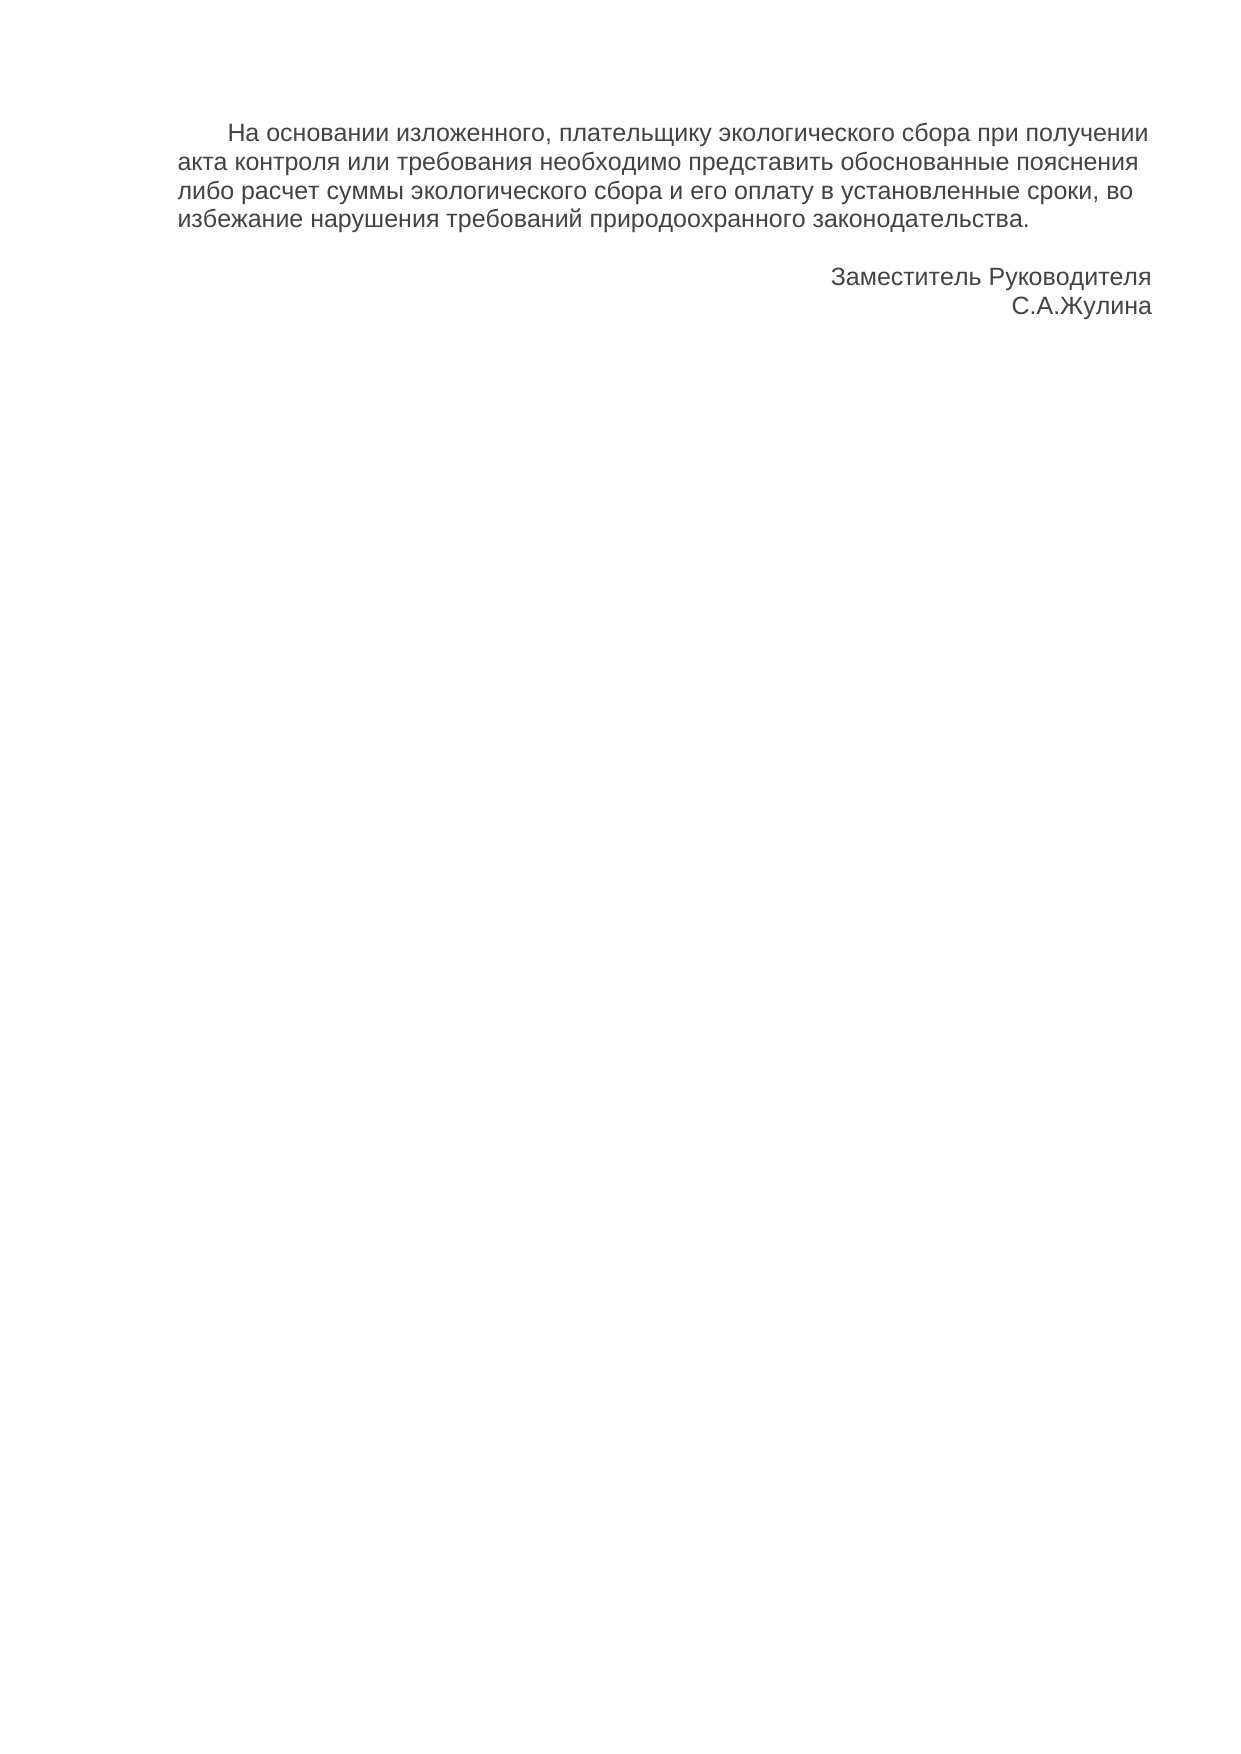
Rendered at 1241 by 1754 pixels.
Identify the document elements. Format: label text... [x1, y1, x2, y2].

text На основании изложенного, плательщику экологического сбора при получении акта контроля или требования необходимо представить обоснованные пояснения либо расчет суммы экологического сбора и его оплату в установленные сроки, во избежание нарушения требований природоохранного законодательства. [177, 118, 1152, 262]
text Заместитель Руководителя С.А.Жулина [177, 262, 1152, 319]
